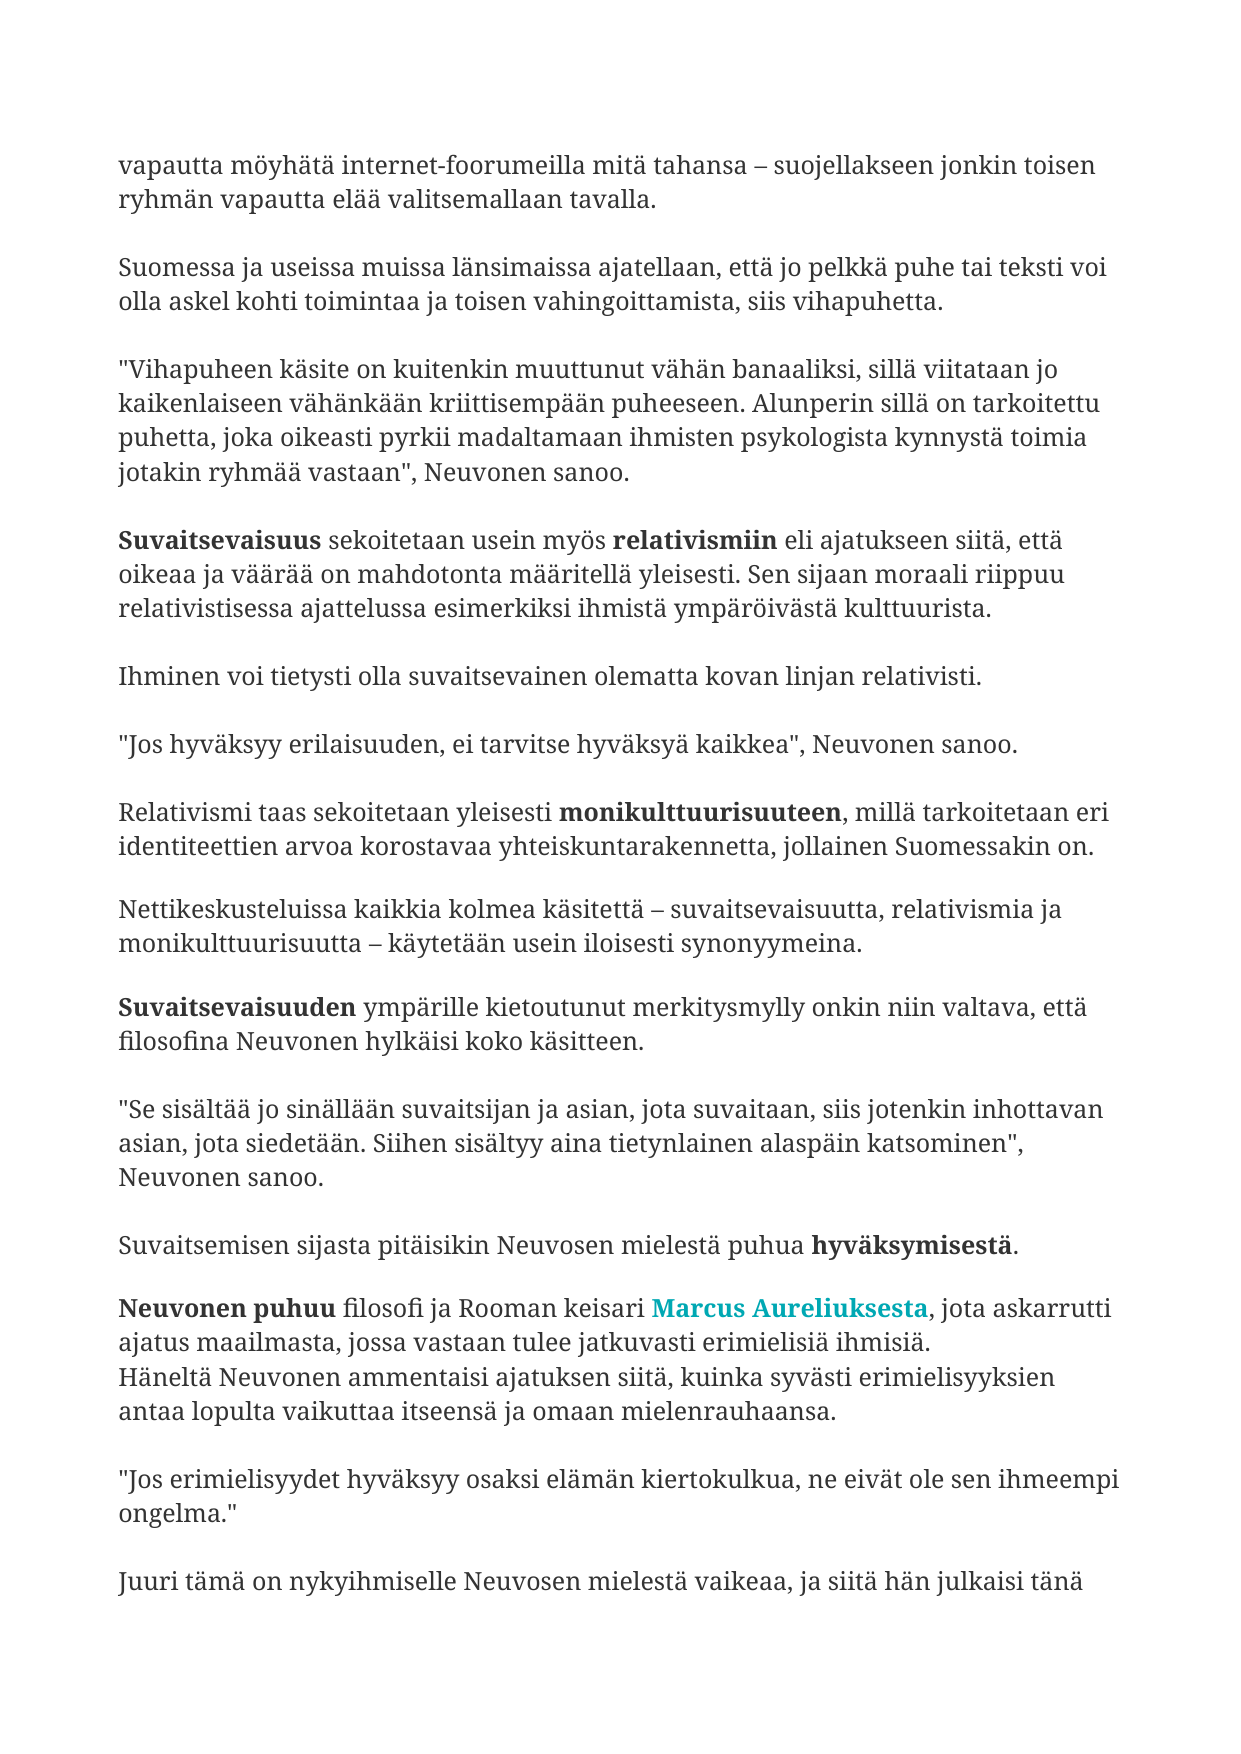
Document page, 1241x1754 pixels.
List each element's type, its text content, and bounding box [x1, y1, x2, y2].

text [118, 148, 1122, 863]
text Suvaitsevaisuuden ympärille kietoutunut merkitysmylly onkin niin valtava, että filosofina Neuvonen hylkäisi koko käsitteen. "Se sisältää jo sinällään suvaitsijan ja asian, jota suvaitaan, siis jotenkin inhottavan asian, jota siedetään. Siihen sisältyy aina tietynlainen alaspäin katsominen", Neuvonen sanoo. Suvaitsemisen sijasta pitäisikin Neuvosen mielestä puhua hyväksymisestä. [118, 989, 1122, 1262]
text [118, 1291, 1122, 1598]
text Nettikeskusteluissa kaikkia kolmea käsitettä – suvaitsevaisuutta, relativismia ja monikulttuurisuutta – käytetään usein iloisesti synonyymeina. [118, 892, 1122, 960]
